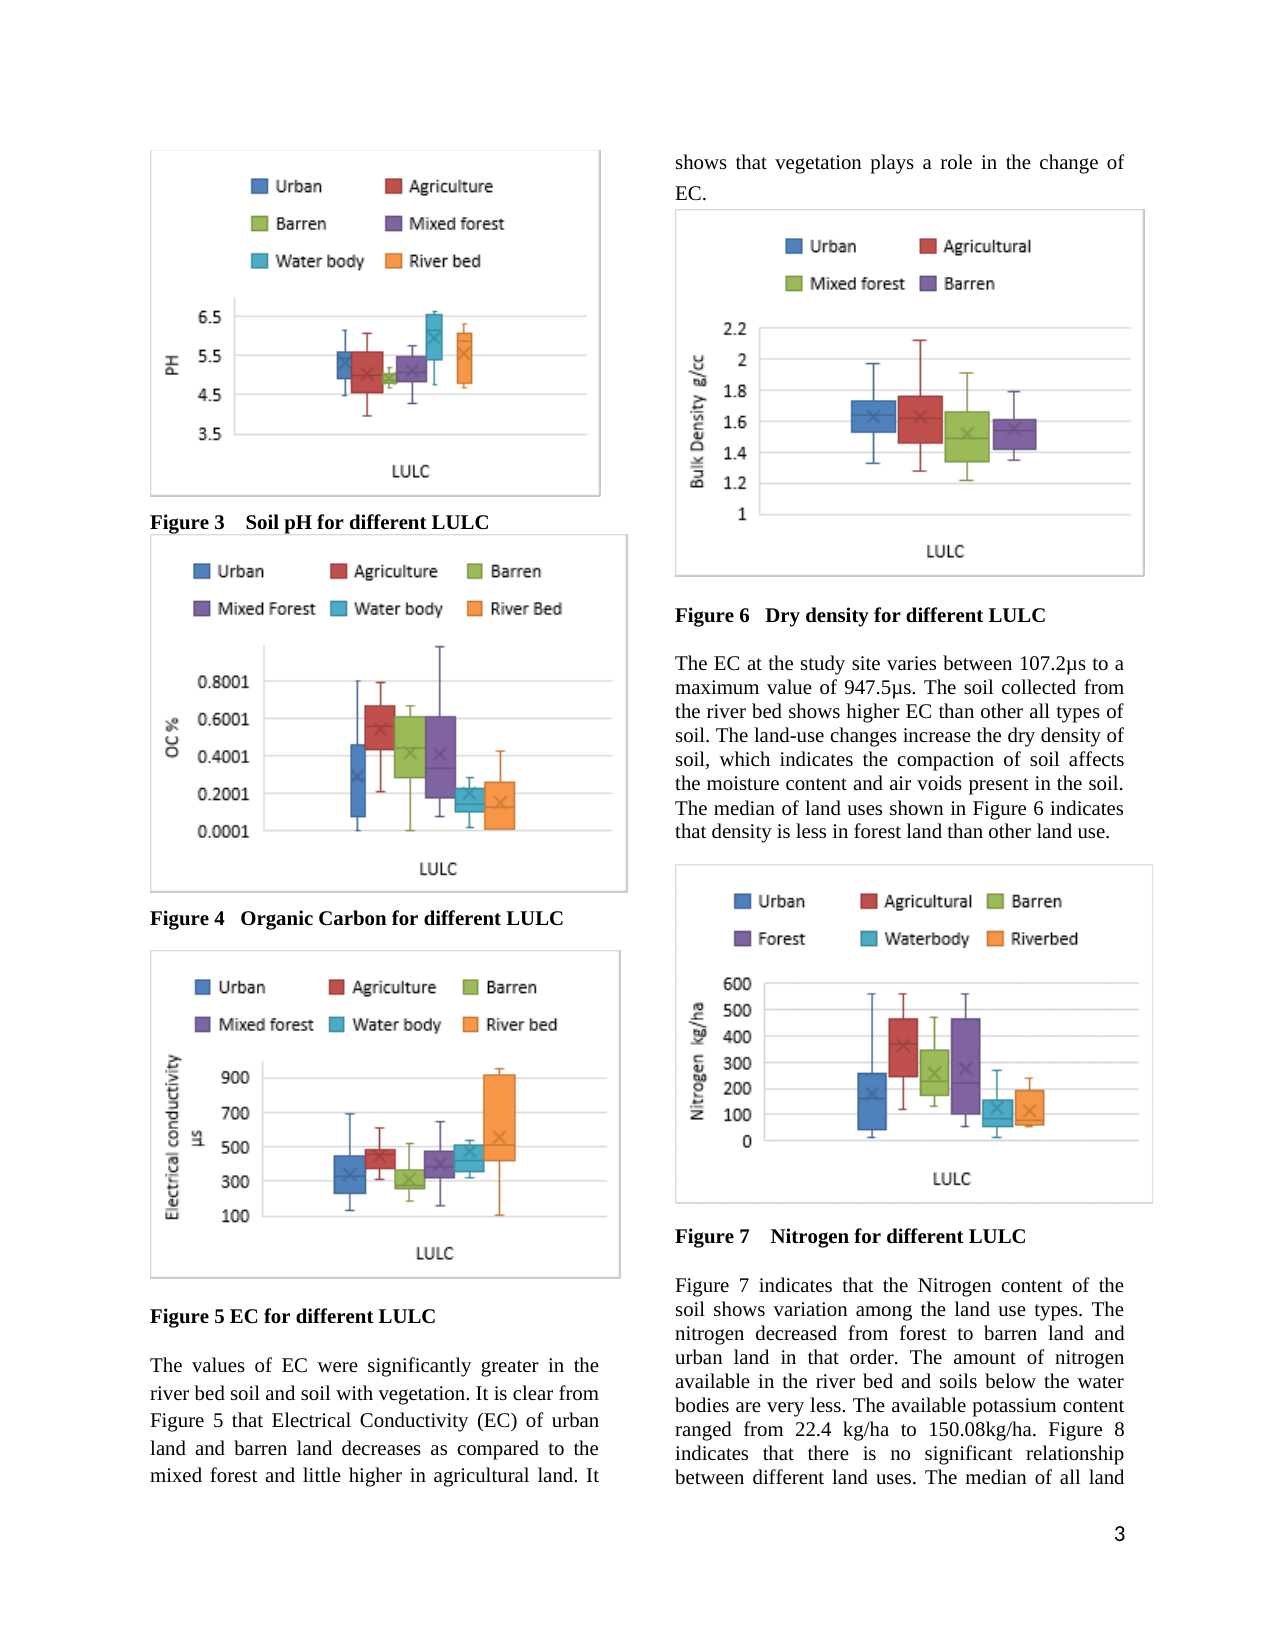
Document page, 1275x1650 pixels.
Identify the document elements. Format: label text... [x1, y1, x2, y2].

text Figure 7 Nitrogen for different LULC [675, 1224, 1125, 1248]
text Figure 3 Soil pH for different LULC [150, 510, 600, 534]
picture [675, 209, 1146, 578]
text The values of EC were significantly greater in the river bed soil and soil with vegetation. It is clear from Figure 5 that Electrical Conductivity (EC) of urban land and barren land decreases as compared to the mixed forest and little higher in agricultural land. It shows that vegetation plays a role in the change of EC. [675, 150, 1125, 209]
text The EC at the study site varies between 107.2µs to a maximum value of 947.5µs. The soil collected from the river bed shows higher EC than other all types of soil. The land-use changes increase the dry density of soil, which indicates the compaction of soil affects the moisture content and air voids present in the soil. The median of land uses shown in Figure 6 indicates that density is less in forest land than other land use. [675, 651, 1125, 843]
text Figure 5 EC for different LULC [150, 1304, 600, 1328]
picture [150, 534, 629, 894]
text The values of EC were significantly greater in the river bed soil and soil with vegetation. It is clear from Figure 5 that Electrical Conductivity (EC) of urban land and barren land decreases as compared to the mixed forest and little higher in agricultural land. It shows that vegetation plays a role in the change of EC. [150, 1353, 600, 1487]
picture [150, 950, 622, 1280]
text Figure 4 Organic Carbon for different LULC [150, 906, 600, 930]
text Figure 6 Dry density for different LULC [675, 603, 1125, 627]
picture [675, 864, 1154, 1204]
picture [150, 150, 602, 498]
